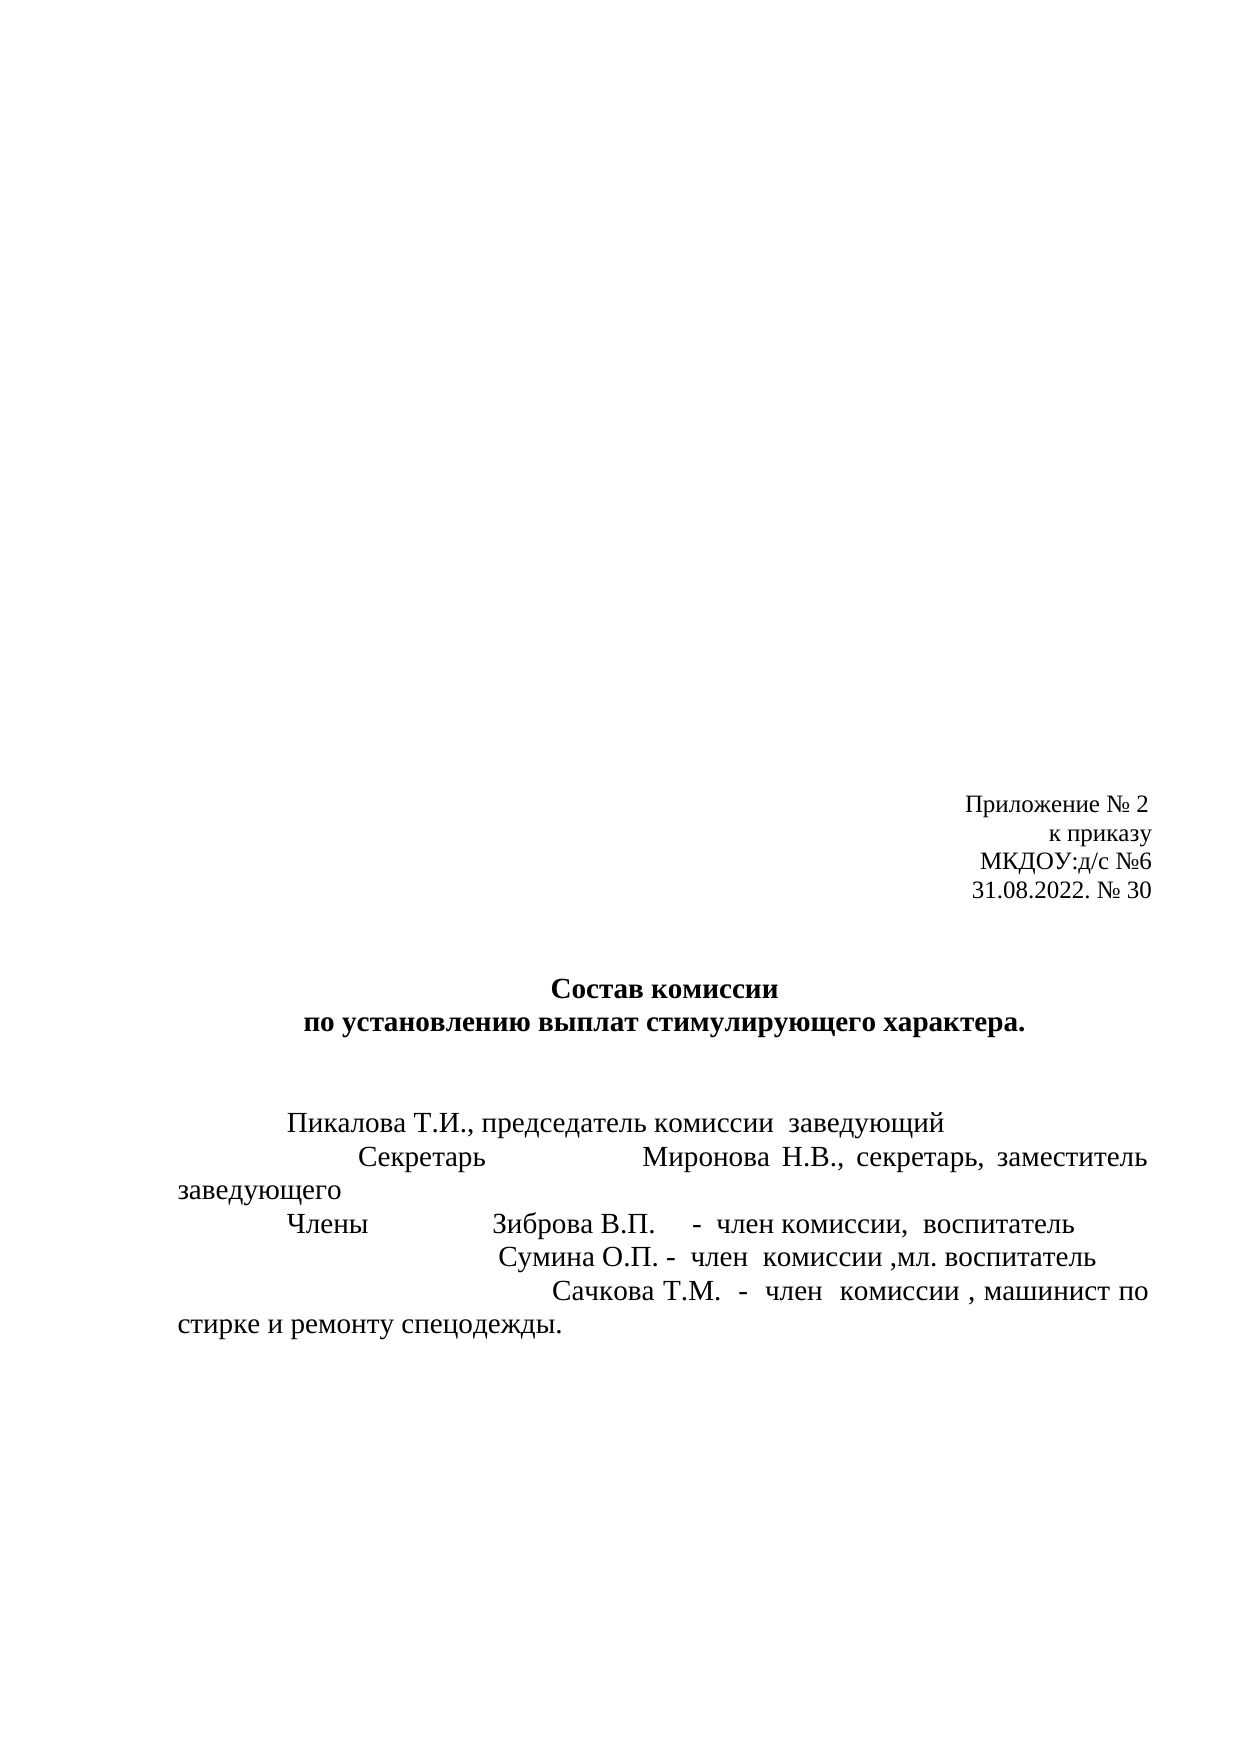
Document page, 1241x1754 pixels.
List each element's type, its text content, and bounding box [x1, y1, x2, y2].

text Пикалова Т.И., председатель комиссии заведующий [177, 1105, 1152, 1139]
text Члены Зиброва В.П. - член комиссии, воспитатель [177, 1206, 1152, 1239]
text к приказу МКДОУ:д/с №6 [177, 818, 1152, 875]
text Сачкова Т.М. - член комиссии , машинист по стирке и ремонту спецодежды. [177, 1273, 1152, 1340]
text Приложение № 2 [177, 789, 1152, 818]
text Секретарь Миронова Н.В., секретарь, заместитель заведующего [177, 1139, 1152, 1206]
text Сумина О.П. - член комиссии ,мл. воспитатель [177, 1239, 1152, 1273]
text по установлению выплат стимулирующего характера. [177, 1004, 1152, 1038]
text Состав комиссии [177, 971, 1152, 1004]
text 31.08.2022. № 30 [177, 875, 1152, 904]
